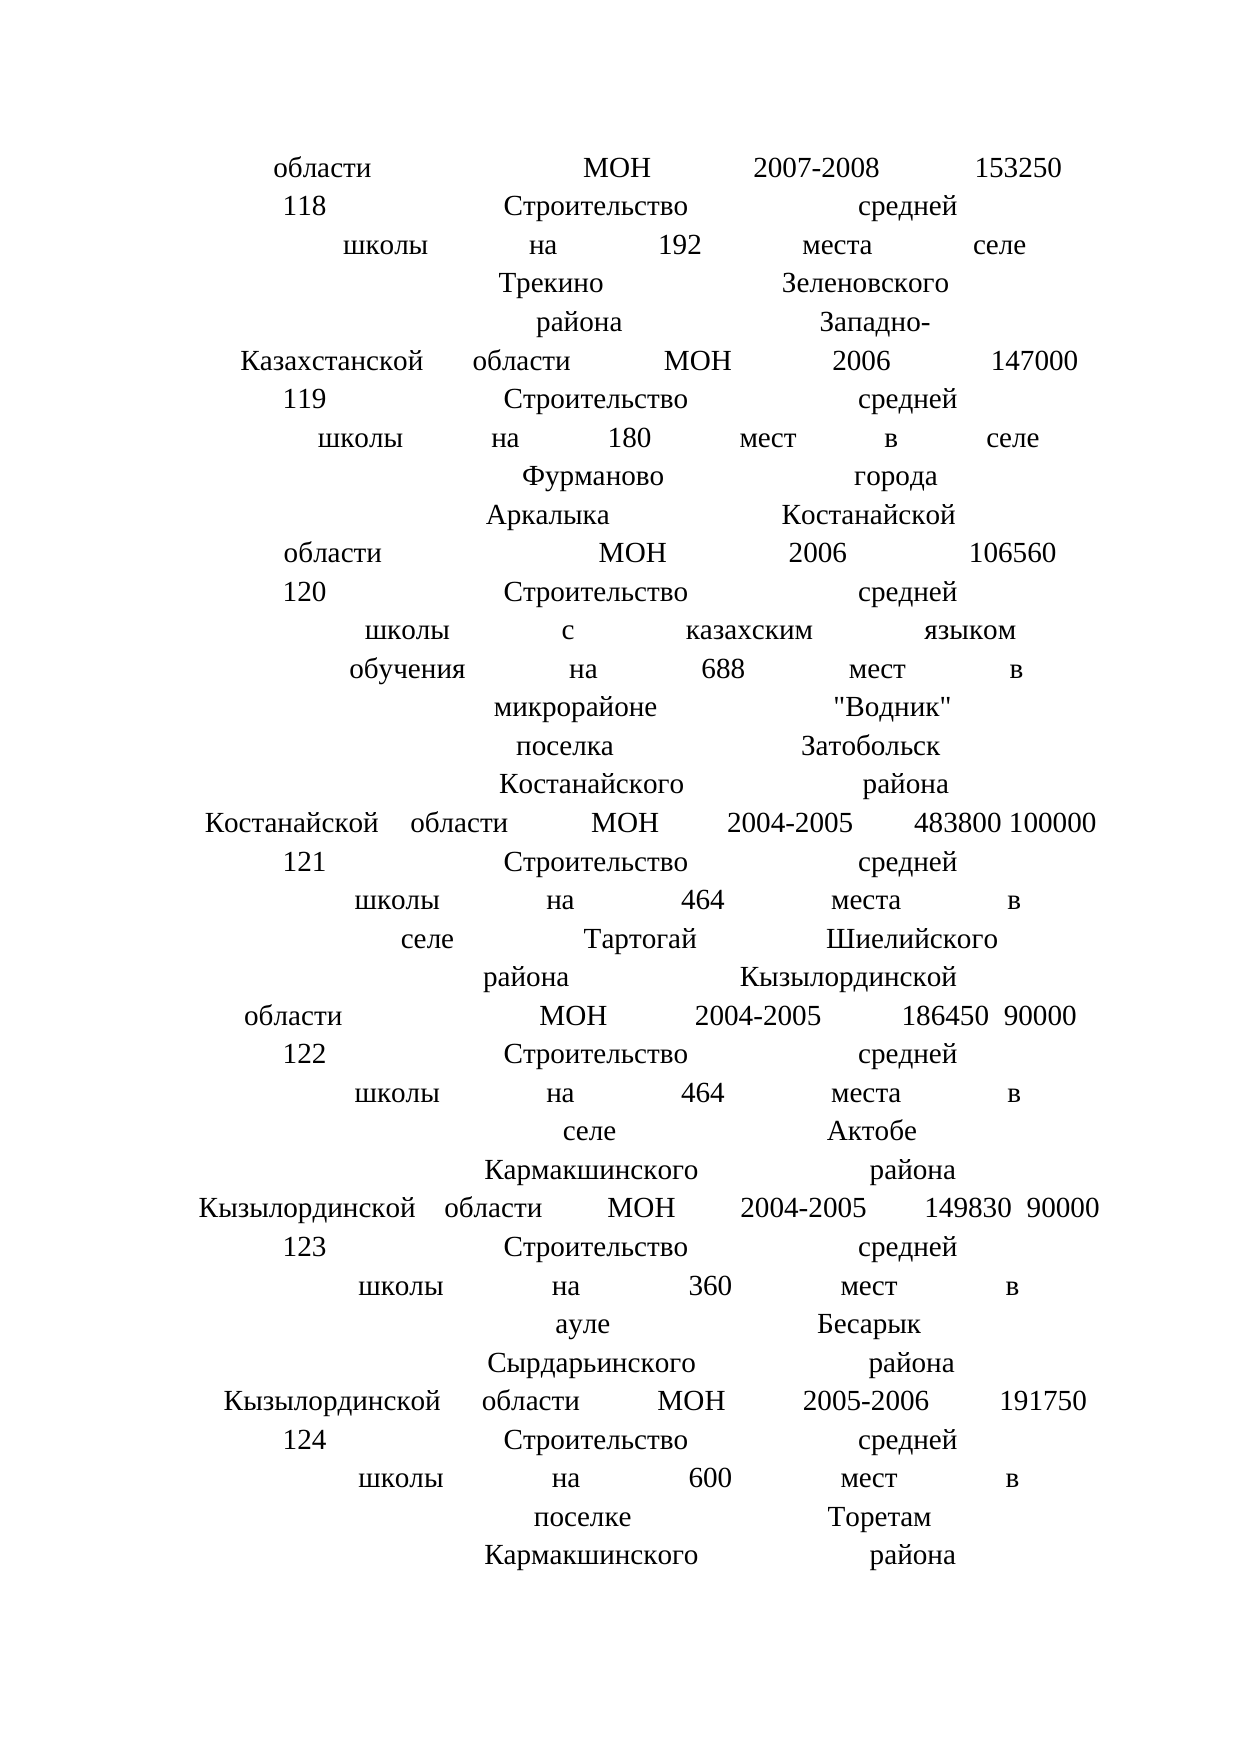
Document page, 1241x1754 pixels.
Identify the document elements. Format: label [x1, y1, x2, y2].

text [112, 150, 1128, 1571]
